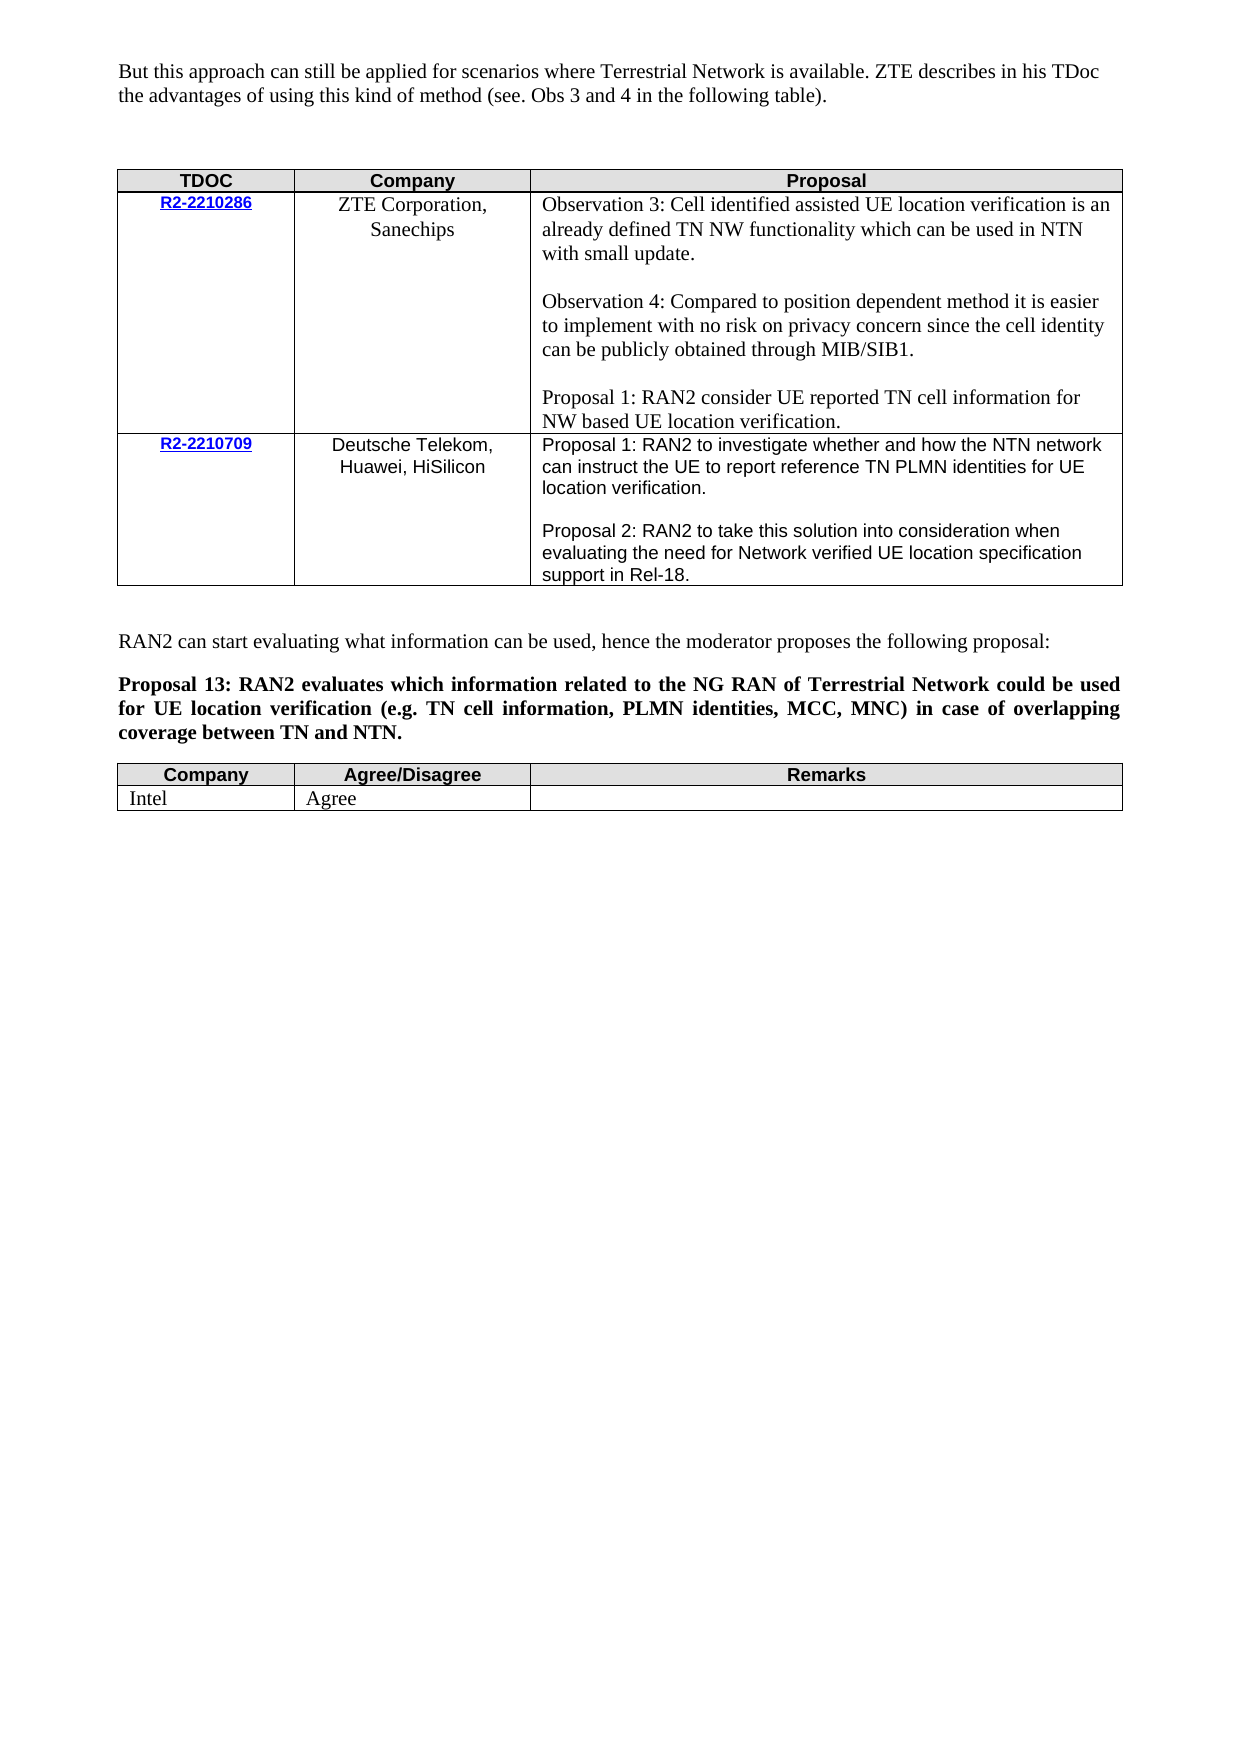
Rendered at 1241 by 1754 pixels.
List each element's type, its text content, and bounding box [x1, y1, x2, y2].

table_header Proposal [531, 170, 1122, 191]
table_cell Agree [295, 786, 530, 810]
text But this approach can still be applied for scenarios where Terrestrial Network is available. ZTE describes in his TDoc the advantages of using this kind of method (see. Obs 3 and 4 in the following table). [118, 59, 1122, 107]
text RAN2 can start evaluating what information can be used, hence the moderator proposes the following proposal: [118, 629, 1122, 653]
table_cell Deutsche Telekom, Huawei, HiSilicon [295, 434, 530, 585]
table_cell R2-2210286 [118, 193, 294, 433]
table_header TDOC [118, 170, 294, 191]
table_header Agree/Disagree [295, 764, 530, 785]
table_cell Observation 3: Cell identified assisted UE location verification is an already defined TN NW functionality which can be used in NTN with small update. Observation 4: Compared to position dependent method it is easier to implement with no risk on privacy concern since the cell identity can be publicly obtained through MIB/SIB1. Proposal 1: RAN2 consider UE reported TN cell information for NW based UE location verification. [531, 193, 1122, 433]
table_header Company [118, 764, 294, 785]
table_header Remarks [531, 764, 1122, 785]
table_header Company [295, 170, 530, 191]
text Proposal 13: RAN2 evaluates which information related to the NG RAN of Terrestrial Network could be used for UE location verification (e.g. TN cell information, PLMN identities, MCC, MNC) in case of overlapping coverage between TN and NTN. [118, 672, 1122, 744]
table_cell Intel [118, 786, 294, 810]
table_cell [531, 786, 1122, 810]
table_cell ZTE Corporation, Sanechips [295, 193, 530, 433]
table_cell R2-2210709 [118, 434, 294, 585]
table_cell Proposal 1: RAN2 to investigate whether and how the NTN network can instruct the UE to report reference TN PLMN identities for UE location verification. Proposal 2: RAN2 to take this solution into consideration when evaluating the need for Network verified UE location specification support in Rel-18. [531, 434, 1122, 585]
